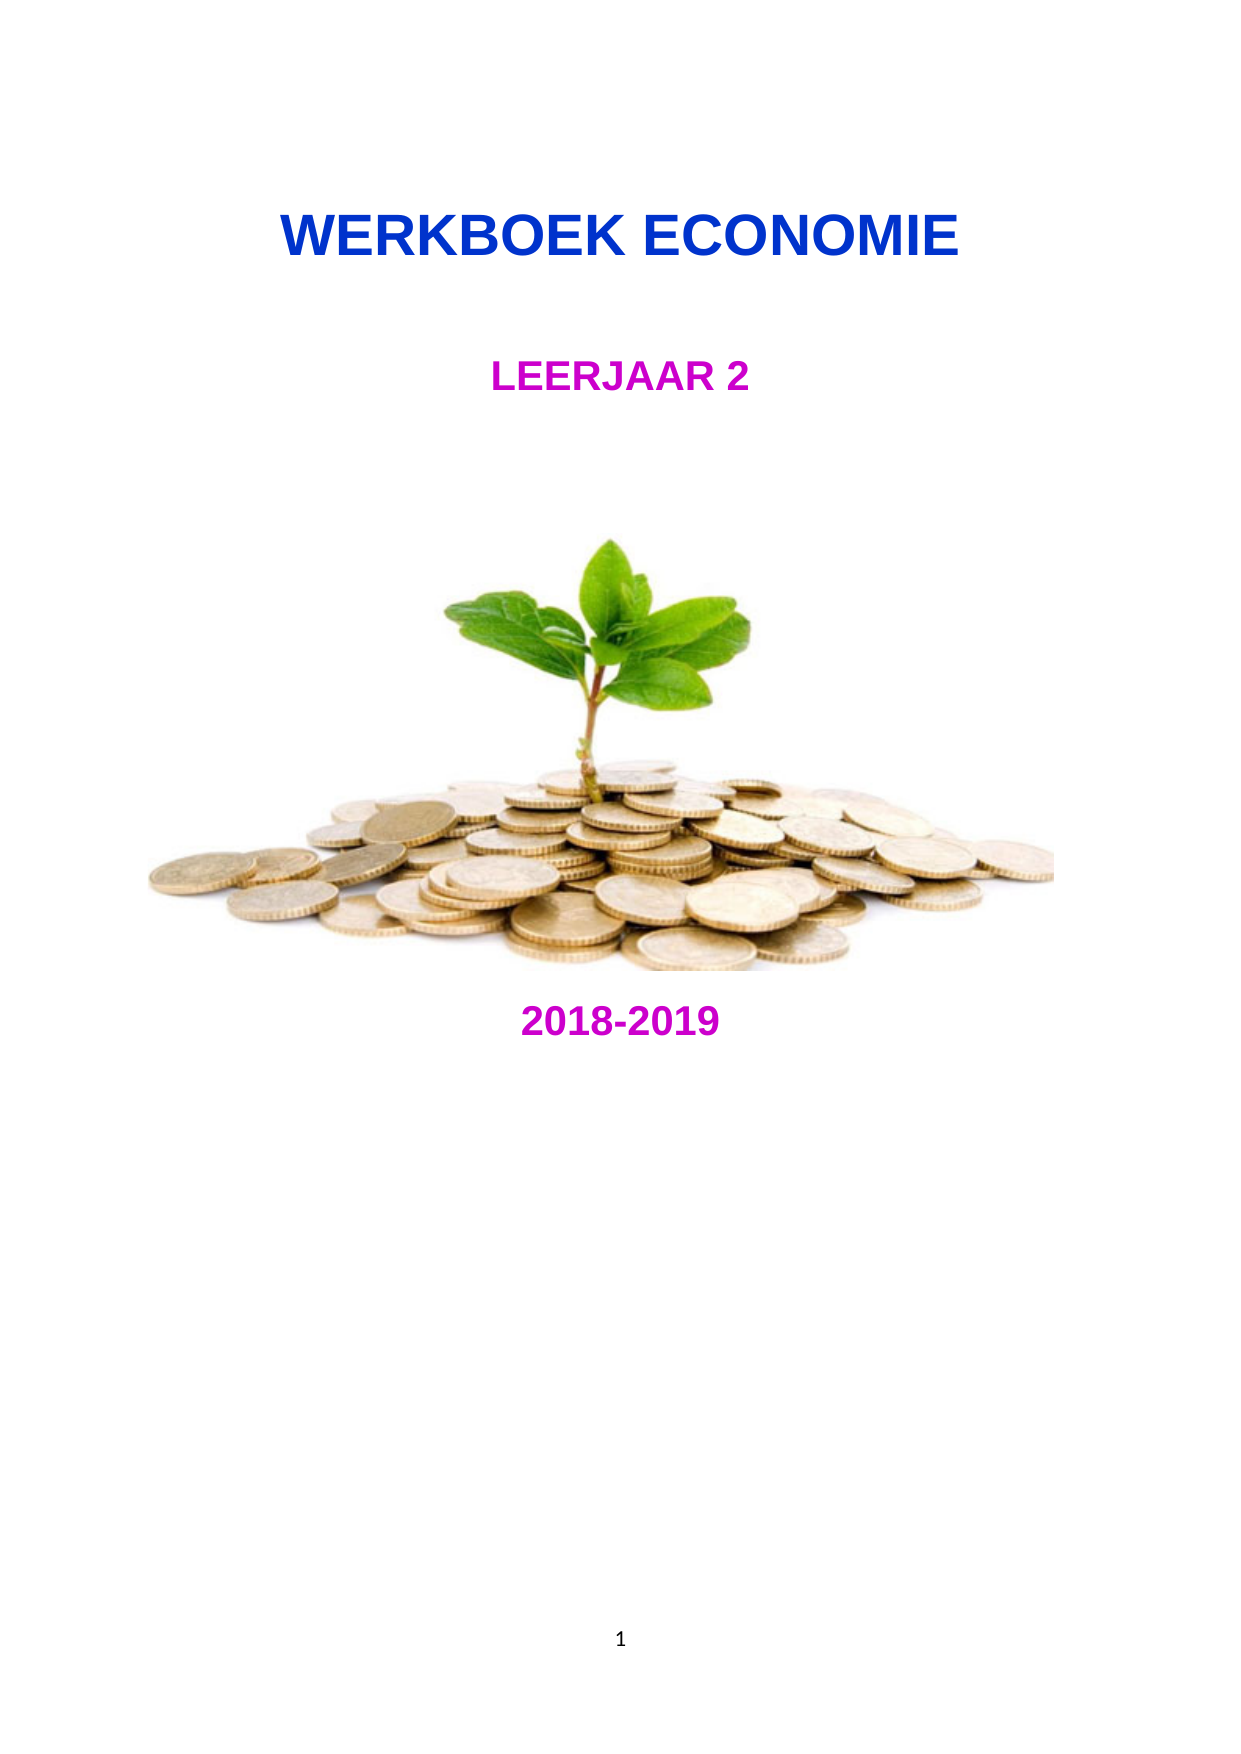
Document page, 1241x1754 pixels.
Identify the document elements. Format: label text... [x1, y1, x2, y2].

text 2018-2019 [148, 996, 1093, 1044]
text Werkboek Economie [148, 201, 1093, 268]
text Leerjaar 2 [148, 352, 1093, 399]
picture [147, 533, 1054, 971]
